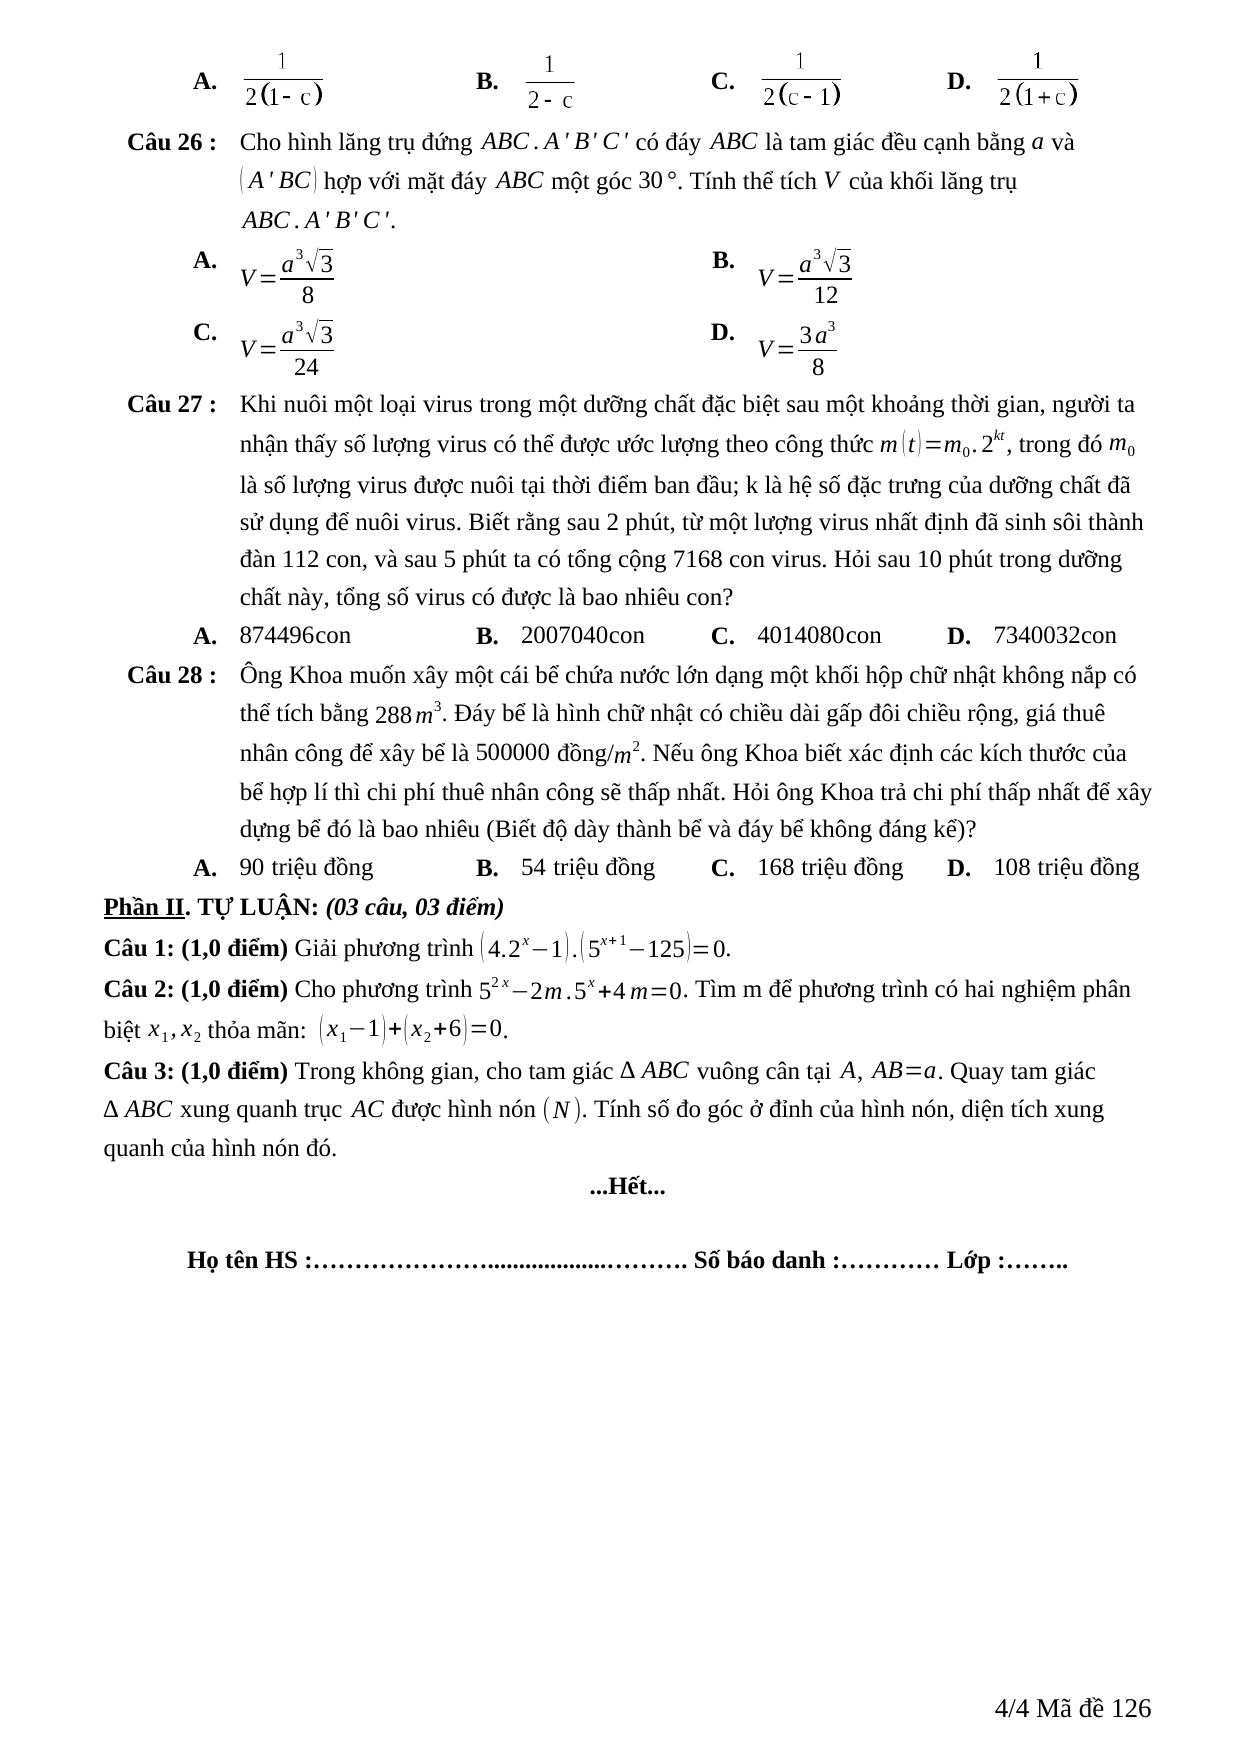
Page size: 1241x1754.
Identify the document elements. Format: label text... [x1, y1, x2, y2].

table_cell [746, 246, 1166, 317]
text ...Hết... [103, 1171, 1152, 1199]
table_cell [228, 317, 694, 389]
table_cell A. [103, 44, 228, 127]
table_cell Cho hình lăng trụ đứng có đáy là tam giác đều cạnh bằng và hợp với mặt đáy một góc . Tính thể tích của khối lăng trụ . [228, 127, 1167, 246]
table_cell A. [103, 620, 228, 660]
table_cell D. [930, 852, 982, 892]
table_cell B. [694, 246, 746, 317]
table_cell [228, 44, 458, 127]
table_cell [228, 246, 694, 317]
table_cell con [982, 620, 1166, 660]
text Câu 2: (1,0 điểm) Cho phương trình . Tìm m để phương trình có hai nghiệm phân biệt thỏa mãn: . [103, 973, 1152, 1047]
table_cell C. [694, 620, 746, 660]
table_cell A. [103, 852, 228, 892]
table_cell B. [458, 852, 510, 892]
table_cell triệu đồng [510, 852, 694, 892]
table_cell Câu 27 : [103, 389, 228, 620]
table_cell Câu 26 : [103, 127, 228, 246]
table_cell B. [458, 44, 510, 127]
table_cell con [228, 620, 458, 660]
table_cell [510, 44, 694, 127]
text Câu 3: (1,0 điểm) Trong không gian, cho tam giác vuông cân tại , . Quay tam giác xung quanh trục được hình nón . Tính số đo góc ở đỉnh của hình nón, diện tích xung quanh của hình nón đó. [103, 1056, 1152, 1162]
table_cell triệu đồng [746, 852, 930, 892]
text Câu 1: (1,0 điểm) Giải phương trình . [103, 930, 1152, 964]
table_cell D. [694, 317, 746, 389]
table_cell triệu đồng [982, 852, 1166, 892]
table_cell C. [694, 44, 746, 127]
table_cell D. [930, 620, 982, 660]
table_cell [746, 44, 930, 127]
text Phần II. TỰ LUẬN: (03 câu, 03 điểm) [103, 892, 1152, 921]
table_cell con [510, 620, 694, 660]
table_cell B. [458, 620, 510, 660]
table_cell C. [103, 317, 228, 389]
table_cell D. [930, 44, 982, 127]
table_cell A. [103, 246, 228, 317]
text Họ tên HS :…………………...................………. Số báo danh :………… Lớp :…….. [103, 1245, 1152, 1274]
table_cell con [746, 620, 930, 660]
table_cell C. [694, 852, 746, 892]
table_cell [746, 317, 1166, 389]
table_cell Ông Khoa muốn xây một cái bể chứa nước lớn dạng một khối hộp chữ nhật không nắp có thể tích bằng . Đáy bể là hình chữ nhật có chiều dài gấp đôi chiều rộng, giá thuê nhân công để xây bể là đồng/. Nếu ông Khoa biết xác định các kích thước của bể hợp lí thì chi phí thuê nhân công sẽ thấp nhất. Hỏi ông Khoa trả chi phí thấp nhất để xây dựng bể đó là bao nhiêu (Biết độ dày thành bể và đáy bể không đáng kể)? [228, 660, 1167, 852]
table_cell [982, 44, 1166, 127]
table_cell triệu đồng [228, 852, 458, 892]
table_cell Câu 28 : [103, 660, 228, 852]
table_cell Khi nuôi một loại virus trong một dưỡng chất đặc biệt sau một khoảng thời gian, người ta nhận thấy số lượng virus có thể được ước lượng theo công thức , trong đó là số lượng virus được nuôi tại thời điểm ban đầu; k là hệ số đặc trưng của dưỡng chất đã sử dụng để nuôi virus. Biết rằng sau 2 phút, từ một lượng virus nhất định đã sinh sôi thành đàn 112 con, và sau 5 phút ta có tổng cộng 7168 con virus. Hỏi sau 10 phút trong dưỡng chất này, tổng số virus có được là bao nhiêu con? [228, 389, 1167, 620]
